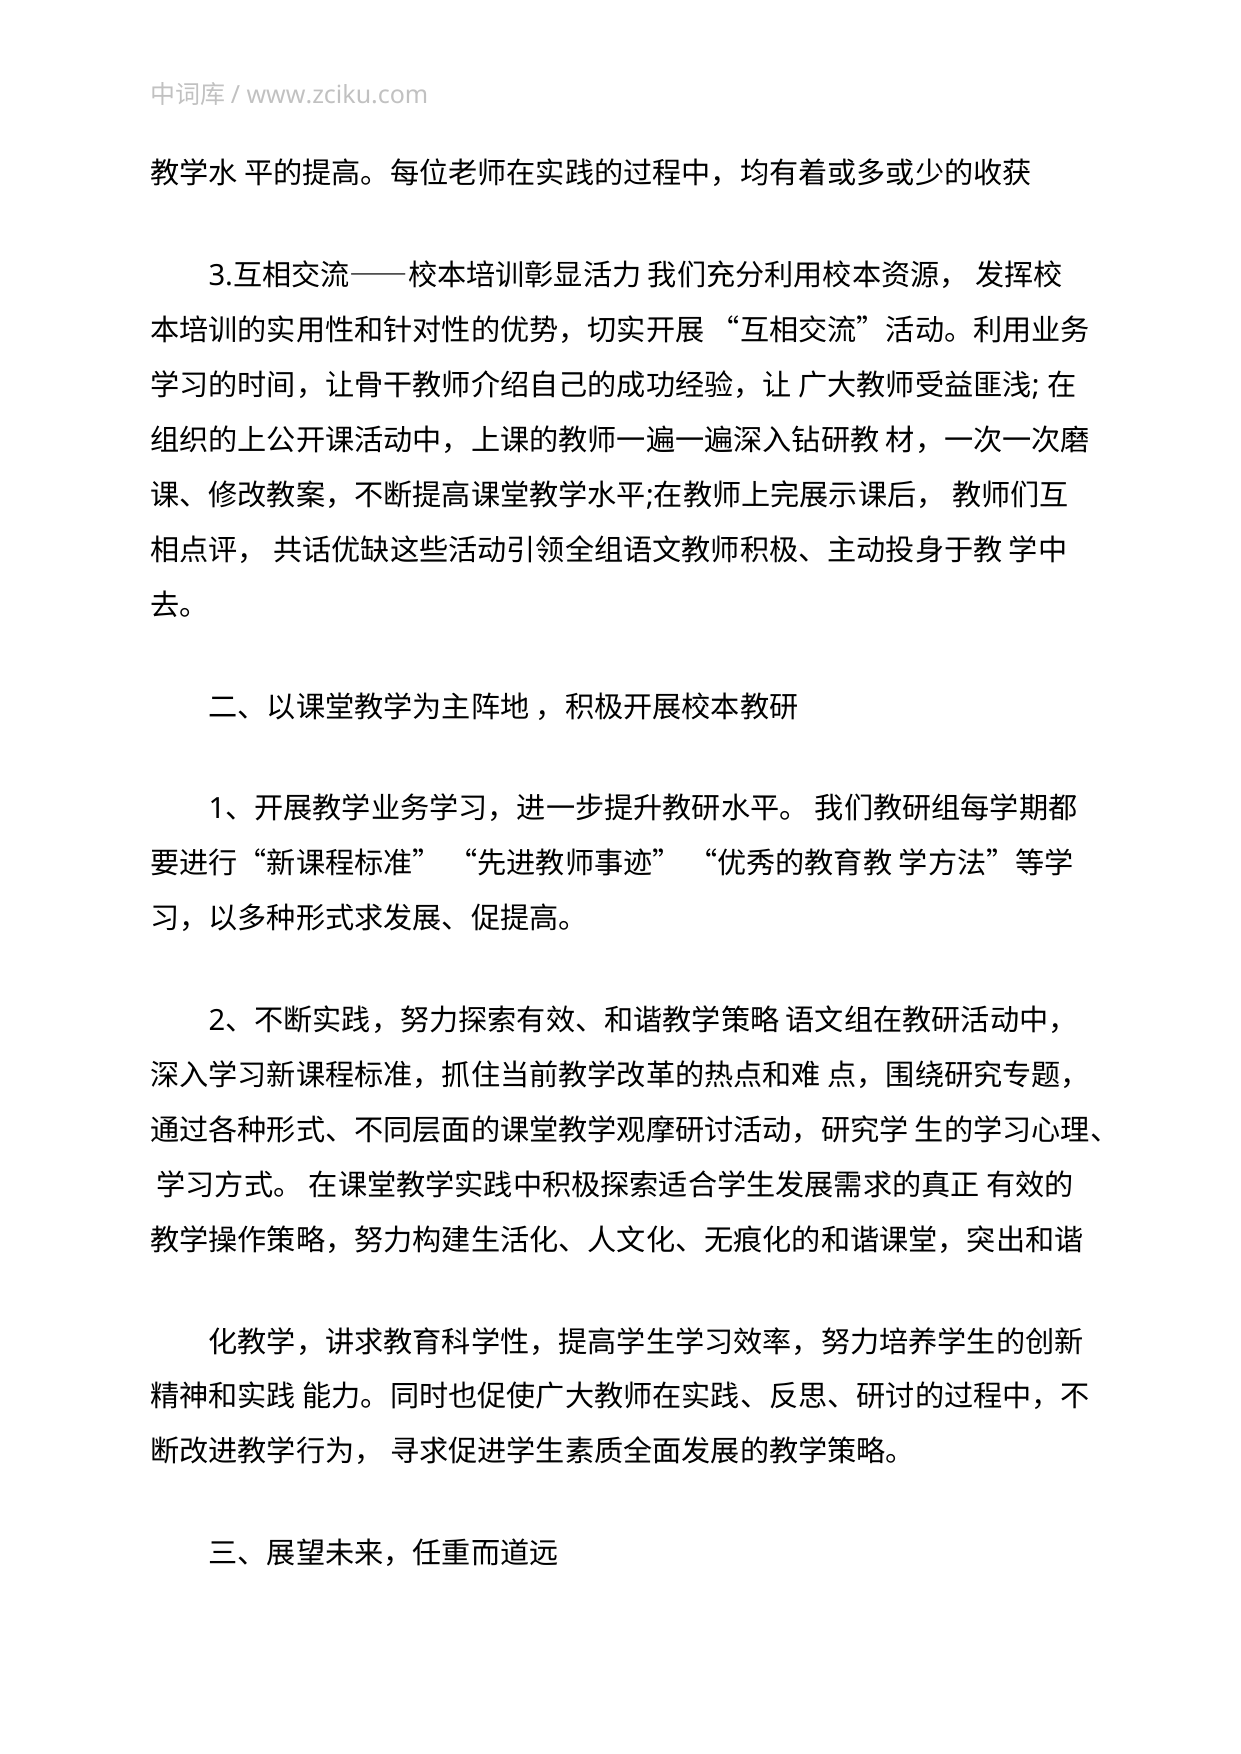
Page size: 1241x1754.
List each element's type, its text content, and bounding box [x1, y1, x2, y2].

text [150, 150, 1090, 192]
text 二、以课堂教学为主阵地 ，积极开展校本教研 [150, 683, 1090, 726]
text 化教学，讲求教育科学性，提高学生学习效率，努力培养学生的创新精神和实践 能力。同时也促使广大教师在实践、反思、研讨的过程中，不断改进教学行为， 寻求促进学生素质全面发展的教学策略。 [150, 1318, 1090, 1470]
text 2、不断实践，努力探索有效、和谐教学策略 语文组在教研活动中， 深入学习新课程标准，抓住当前教学改革的热点和难 点，围绕研究专题，通过各种形式、不同层面的课堂教学观摩研讨活动，研究学 生的学习心理、 学习方式。 在课堂教学实践中积极探索适合学生发展需求的真正 有效的教学操作策略，努力构建生活化、人文化、无痕化的和谐课堂，突出和谐 [150, 997, 1090, 1259]
text 3.互相交流——校本培训彰显活力 我们充分利用校本资源， 发挥校本培训的实用性和针对性的优势，切实开展 “互相交流”活动。利用业务学习的时间，让骨干教师介绍自己的成功经验，让 广大教师受益匪浅; 在组织的上公开课活动中，上课的教师一遍一遍深入钻研教 材，一次一次磨课、修改教案，不断提高课堂教学水平;在教师上完展示课后， 教师们互相点评， 共话优缺这些活动引领全组语文教师积极、主动投身于教 学中去。 [150, 252, 1090, 624]
text 三、展望未来，任重而道远 [150, 1530, 1090, 1572]
text 1、开展教学业务学习，进一步提升教研水平。 我们教研组每学期都要进行“新课程标准” “先进教师事迹” “优秀的教育教 学方法”等学习，以多种形式求发展、促提高。 [150, 785, 1090, 937]
